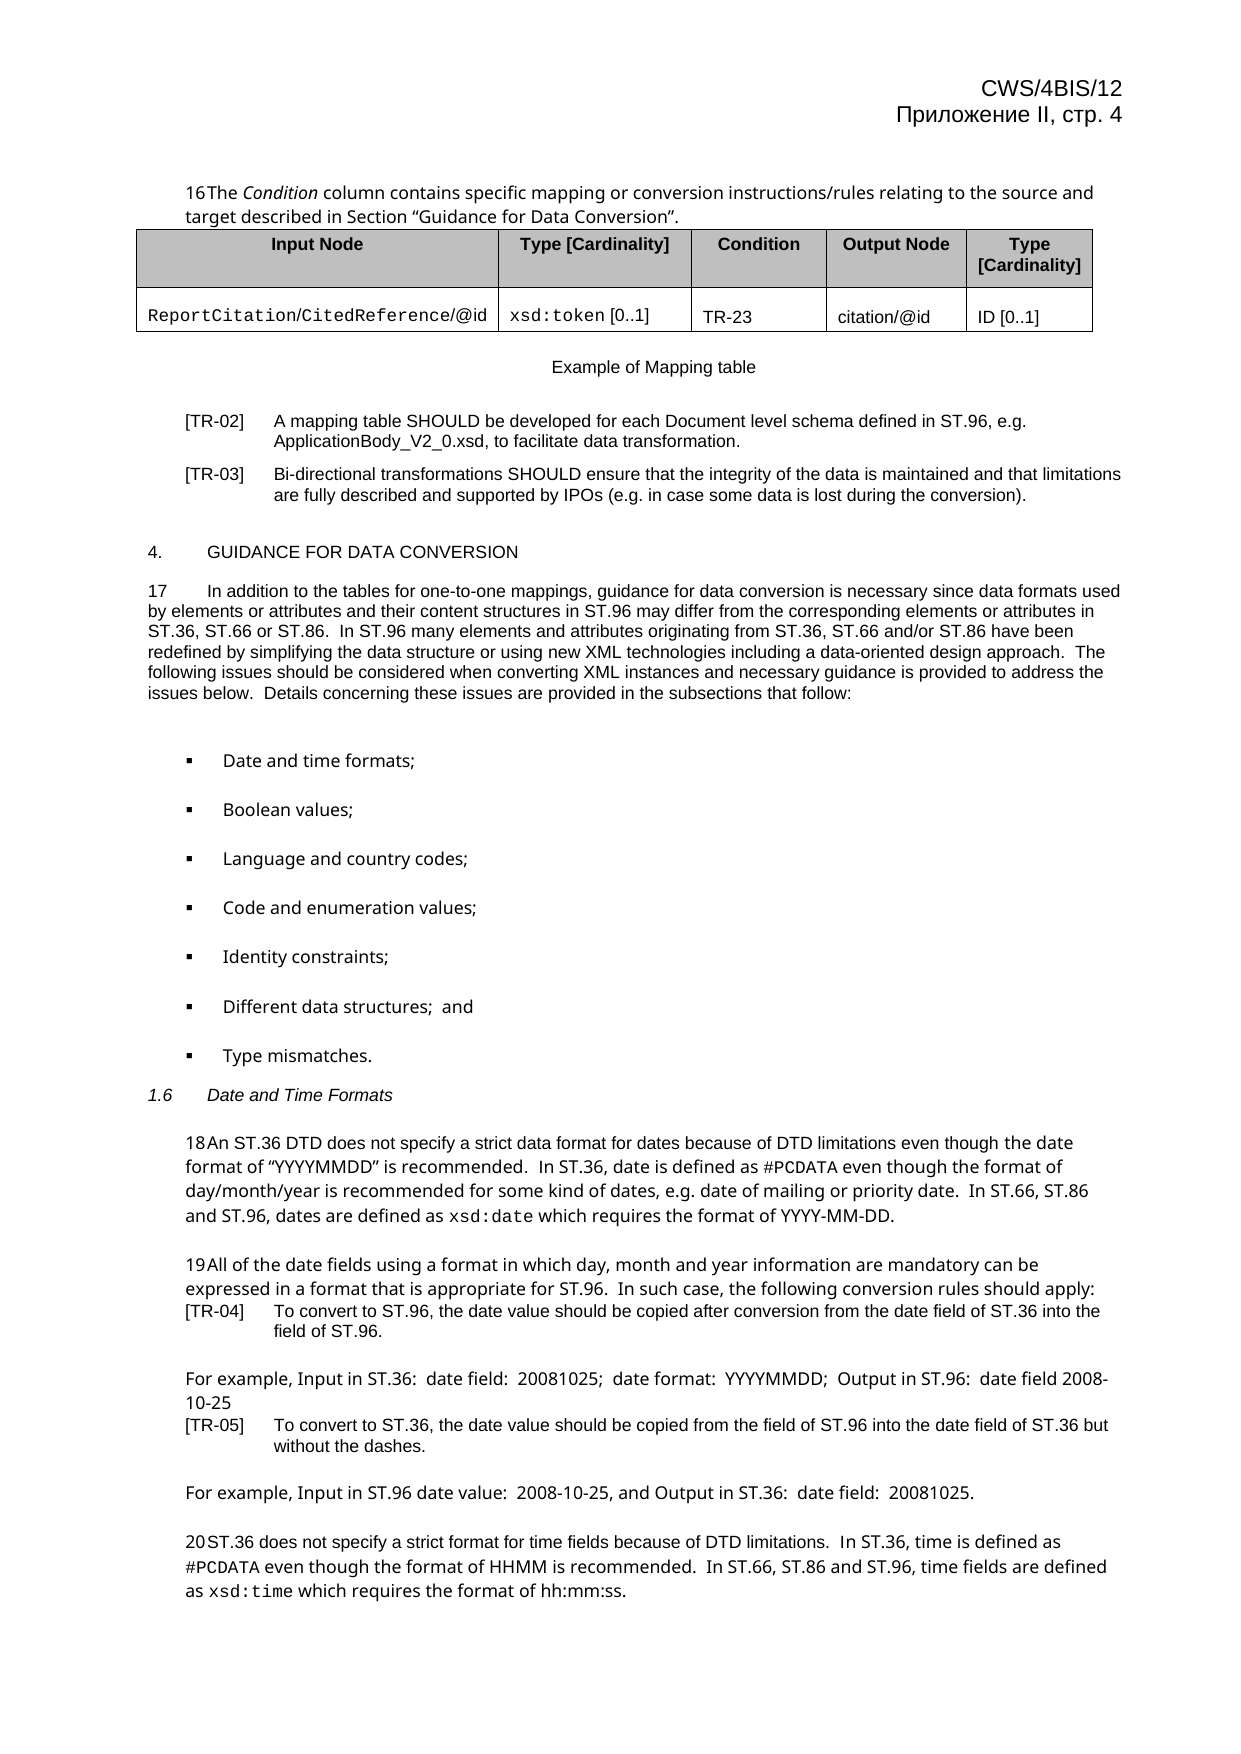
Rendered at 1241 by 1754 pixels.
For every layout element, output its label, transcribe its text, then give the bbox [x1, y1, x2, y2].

subtitle Guidance for Data Conversion [148, 542, 1122, 563]
table_cell ReportCitation/CitedReference/@id [137, 288, 498, 331]
table_header Type [Cardinality] [967, 230, 1092, 287]
table_cell citation/@id [827, 288, 966, 331]
subtitle Date and Time Formats [148, 1085, 1122, 1106]
text [TR-04] To convert to ST.96, the date value should be copied after conversion from the date field of ST.36 into the field of ST.96. [185, 1301, 1122, 1342]
text Example of Mapping table [185, 357, 1122, 378]
text For example, Input in ST.36: date field: 20081025; date format: YYYYMMDD; Output in ST.96: date field 2008-10-25 [185, 1367, 1122, 1415]
table_header Type [Cardinality] [499, 230, 691, 287]
text The Condition column contains specific mapping or conversion instructions/rules relating to the source and target described in Section “Guidance for Data Conversion”. [185, 180, 1122, 229]
text An ST.36 DTD does not specify a strict data format for dates because of DTD limitations even though the date format of “YYYYMMDD” is recommended. In ST.36, date is defined as #PCDATA even though the format of day/month/year is recommended for some kind of dates, e.g. date of mailing or priority date. In ST.66, ST.86 and ST.96, dates are defined as xsd:date which requires the format of YYYY-MM-DD. [185, 1131, 1122, 1227]
table_header Condition [692, 230, 826, 287]
table_cell xsd:token [0..1] [499, 288, 691, 331]
list Type mismatches. [185, 1043, 1122, 1067]
list Date and time formats; [185, 748, 1122, 772]
text In addition to the tables for one-to-one mappings, guidance for data conversion is necessary since data formats used by elements or attributes and their content structures in ST.96 may differ from the corresponding elements or attributes in ST.36, ST.66 or ST.86. In ST.96 many elements and attributes originating from ST.36, ST.66 and/or ST.86 have been redefined by simplifying the data structure or using new XML technologies including a data-oriented design approach. The following issues should be considered when converting XML instances and necessary guidance is provided to address the issues below. Details concerning these issues are provided in the subsections that follow: [148, 580, 1122, 703]
list Identity constraints; [185, 945, 1122, 969]
list Code and enumeration values; [185, 896, 1122, 920]
text For example, Input in ST.96 date value: 2008-10-25, and Output in ST.36: date field: 20081025. [185, 1481, 1122, 1505]
text [TR-03] Bi-directional transformations SHOULD ensure that the integrity of the data is maintained and that limitations are fully described and supported by IPOs (e.g. in case some data is lost during the conversion). [185, 464, 1122, 505]
table_cell TR-23 [692, 288, 826, 331]
table_cell ID [0..1] [967, 288, 1092, 331]
table_header Output Node [827, 230, 966, 287]
text All of the date fields using a format in which day, month and year information are mandatory can be expressed in a format that is appropriate for ST.96. In such case, the following conversion rules should apply: [185, 1252, 1122, 1301]
list Boolean values; [185, 797, 1122, 822]
text ST.36 does not specify a strict format for time fields because of DTD limitations. In ST.36, time is defined as #PCDATA even though the format of HHMM is recommended. In ST.66, ST.86 and ST.96, time fields are defined as xsd:time which requires the format of hh:mm:ss. [185, 1530, 1122, 1603]
text [TR-05] To convert to ST.36, the date value should be copied from the field of ST.96 into the date field of ST.36 but without the dashes. [185, 1415, 1122, 1456]
text [TR-02] A mapping table SHOULD be developed for each Document level schema defined in ST.96, e.g. ApplicationBody_V2_0.xsd, to facilitate data transformation. [185, 411, 1122, 451]
table_header Input Node [137, 230, 498, 287]
list Language and country codes; [185, 847, 1122, 871]
list Different data structures; and [185, 994, 1122, 1018]
